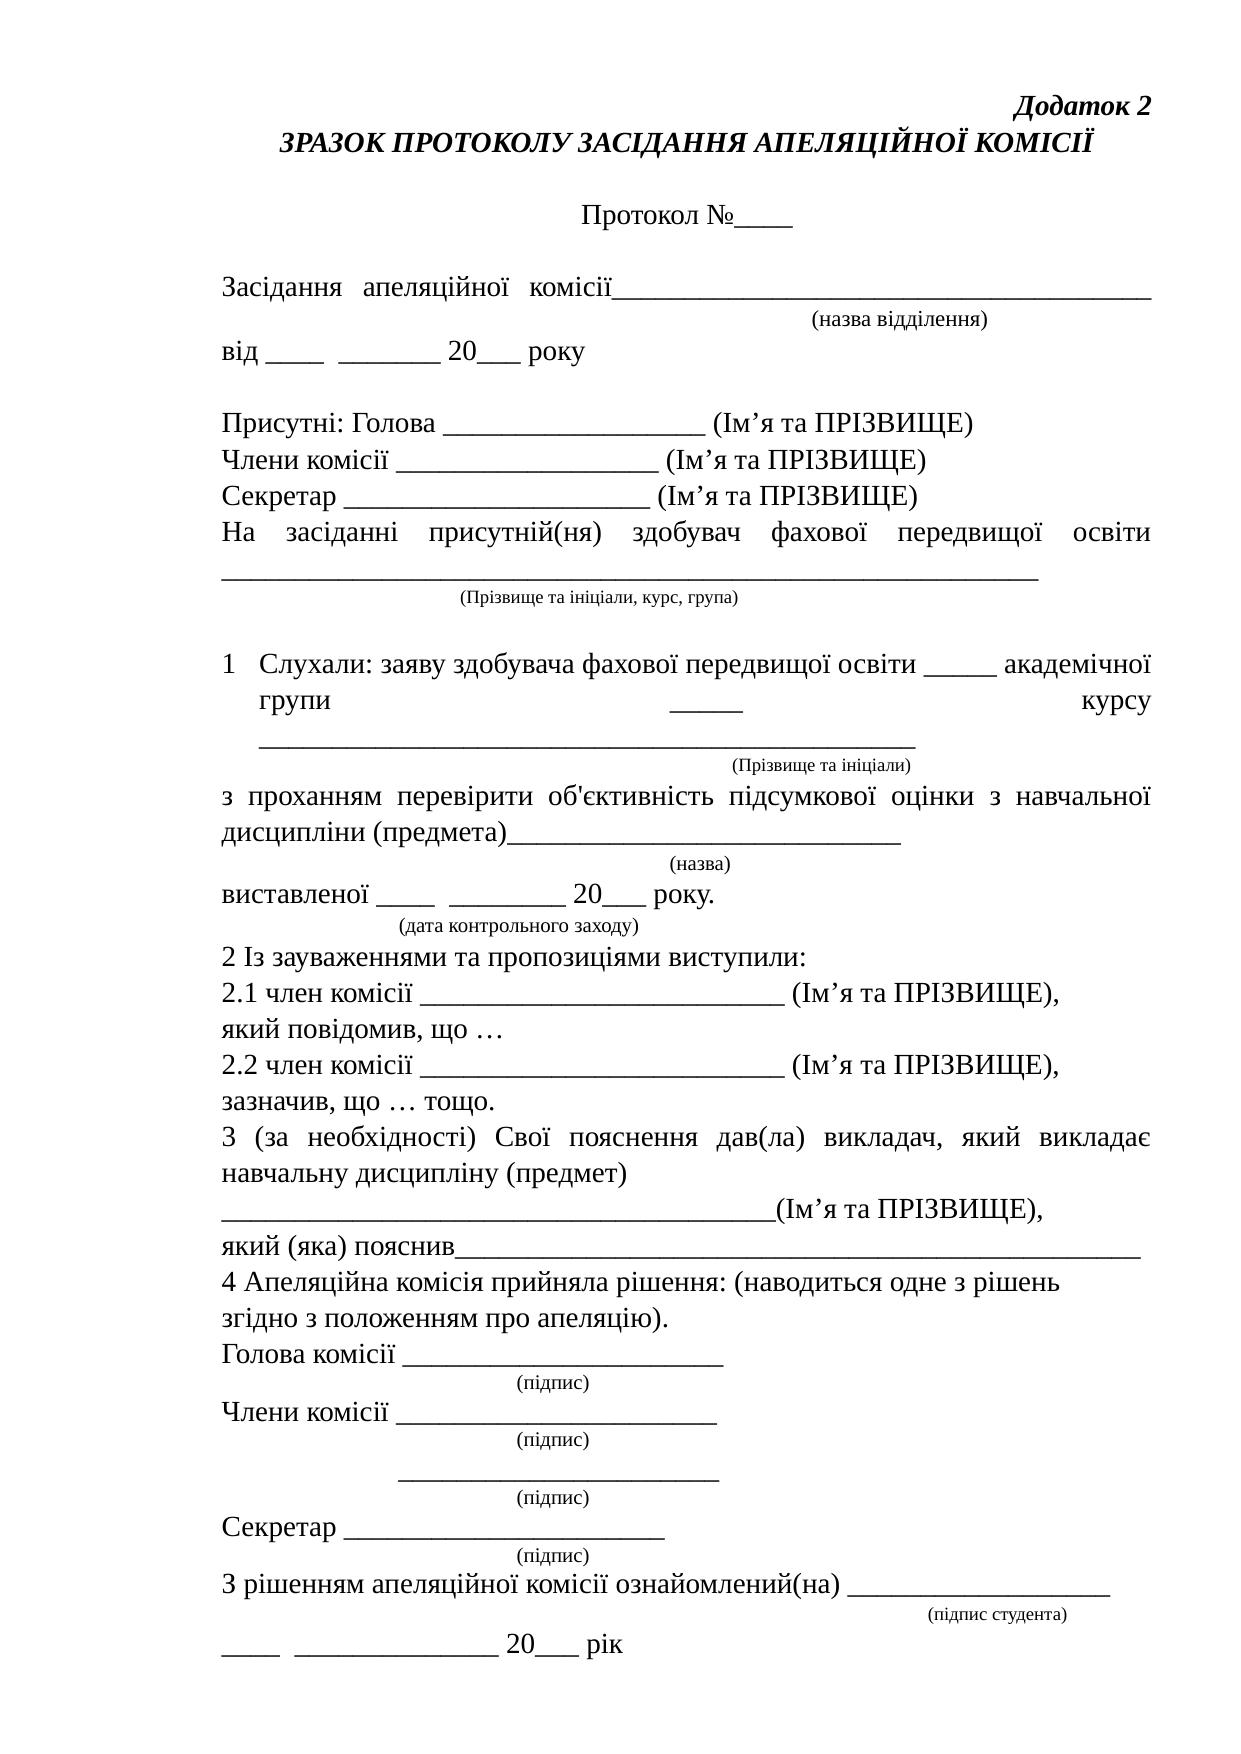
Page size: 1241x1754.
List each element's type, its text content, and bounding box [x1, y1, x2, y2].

text (підпис) [442, 1370, 1152, 1394]
text 3 (за необхідності) Свої пояснення дав(ла) викладач, який викладає навчальну дисципліну (предмет) [221, 1119, 1152, 1189]
text ____ ______________ 20___ рік [148, 1626, 1152, 1659]
text 2.1 член комісії _________________________ (Ім’я та ПРІЗВИЩЕ), [148, 975, 1152, 1008]
text Додаток 2 [148, 88, 1152, 122]
text Секретар ______________________ [148, 1509, 1152, 1543]
text Присутні: Голова __________________ (Ім’я та ПРІЗВИЩЕ) [148, 406, 1152, 439]
text 2 Із зауваженнями та пропозиціями виступили: [148, 939, 1152, 972]
text виставленої ____ ________ 20___ року. [221, 877, 1152, 910]
text З рішенням апеляційної комісії ознайомлений(на) __________________ [148, 1567, 1152, 1600]
text (підпис) [442, 1543, 1152, 1567]
text (Прізвище та ініціали, курс, група) [148, 586, 1152, 608]
text На засіданні присутній(ня) здобувач фахової передвищої освіти ________________________________________________________ [221, 514, 1152, 584]
text Члени комісії __________________ (Ім’я та ПРІЗВИЩЕ) [148, 442, 1152, 475]
text який (яка) пояснив_______________________________________________ [221, 1228, 1152, 1261]
text згідно з положенням про апеляцію). [148, 1300, 1152, 1334]
text 2.2 член комісії _________________________ (Ім’я та ПРІЗВИЩЕ), [148, 1047, 1152, 1081]
text від ____ _______ 20___ року [148, 333, 1152, 367]
text (підпис) [442, 1485, 1152, 1509]
text з проханням перевірити об'єктивність підсумкової оцінки з навчальної дисципліни (предмета)___________________________ [221, 778, 1152, 848]
text ЗРАЗОК ПРОТОКОЛУ ЗАСІДАННЯ АПЕЛЯЦІЙНОЇ КОМІСІЇ [148, 125, 1152, 158]
text Протокол №____ [148, 197, 1152, 231]
text Члени комісії ______________________ [148, 1394, 1152, 1427]
text (Прізвище та ініціали) [221, 754, 1152, 776]
text ______________________________________(Ім’я та ПРІЗВИЩЕ), [221, 1192, 1152, 1225]
text Голова комісії ______________________ [148, 1336, 1152, 1370]
text ______________________ [148, 1451, 1152, 1485]
text (підпис) [442, 1427, 1152, 1451]
text (підпис студента) [148, 1603, 1152, 1624]
text 4 Апеляційна комісія прийняла рішення: (наводиться одне з рішень [221, 1264, 1152, 1297]
text (дата контрольного заходу) [221, 913, 1152, 937]
text Секретар _____________________ (Ім’я та ПРІЗВИЩЕ) [148, 478, 1152, 511]
text зазначив, що … тощо. [148, 1083, 1152, 1117]
text (назва) [221, 851, 1152, 875]
text який повідомив, що … [148, 1011, 1152, 1044]
list Слухали: заяву здобувача фахової передвищої освіти _____ академічної групи _____ курсу _____________________________________________ [221, 646, 1152, 752]
text Засідання апеляційної комісії_____________________________________ (назва відділення) [148, 269, 1152, 331]
